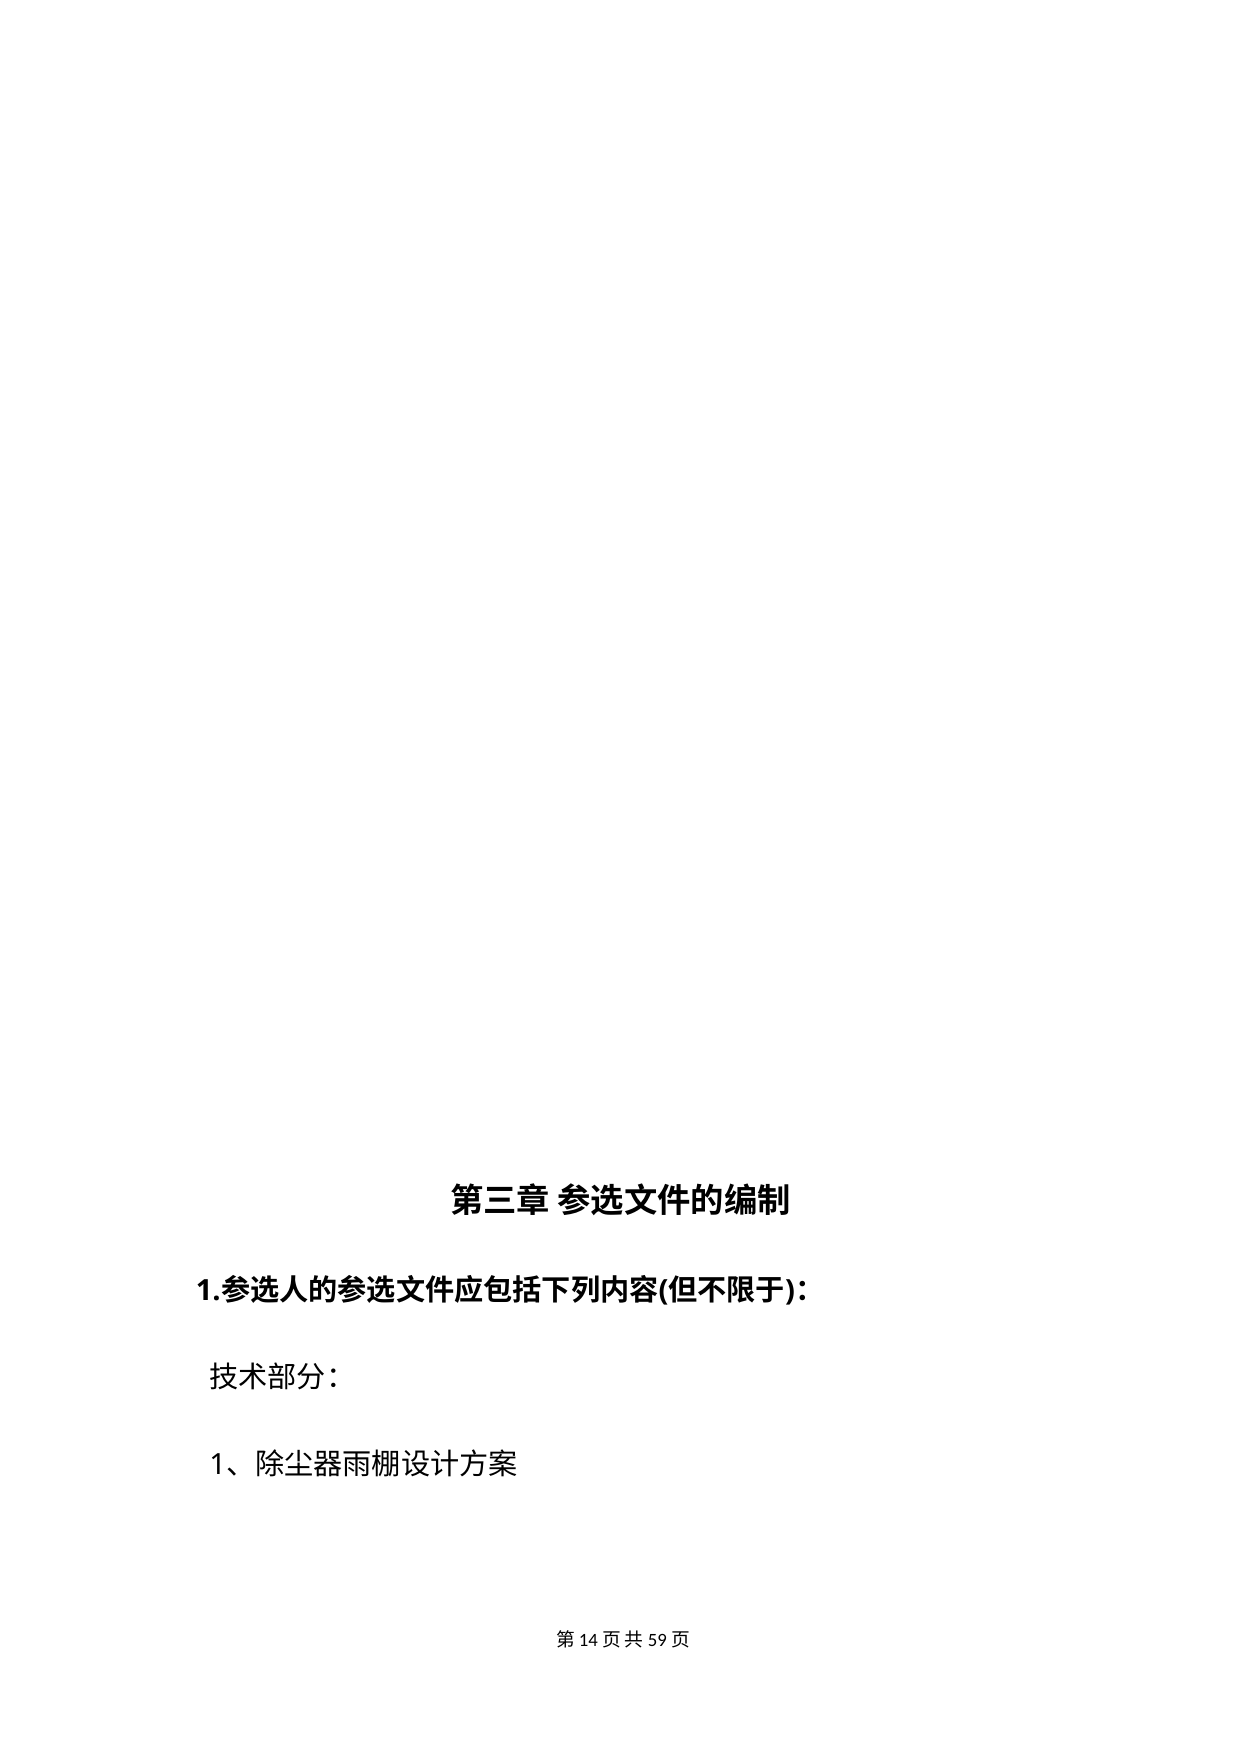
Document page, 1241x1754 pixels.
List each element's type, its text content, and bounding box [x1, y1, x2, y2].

text 技术部分： [165, 1342, 1075, 1408]
text 1.参选人的参选文件应包括下列内容(但不限于)： [165, 1255, 1075, 1321]
text 1、除尘器雨棚设计方案 [165, 1429, 1075, 1494]
text 第三章 参选文件的编制 [165, 1166, 1075, 1231]
